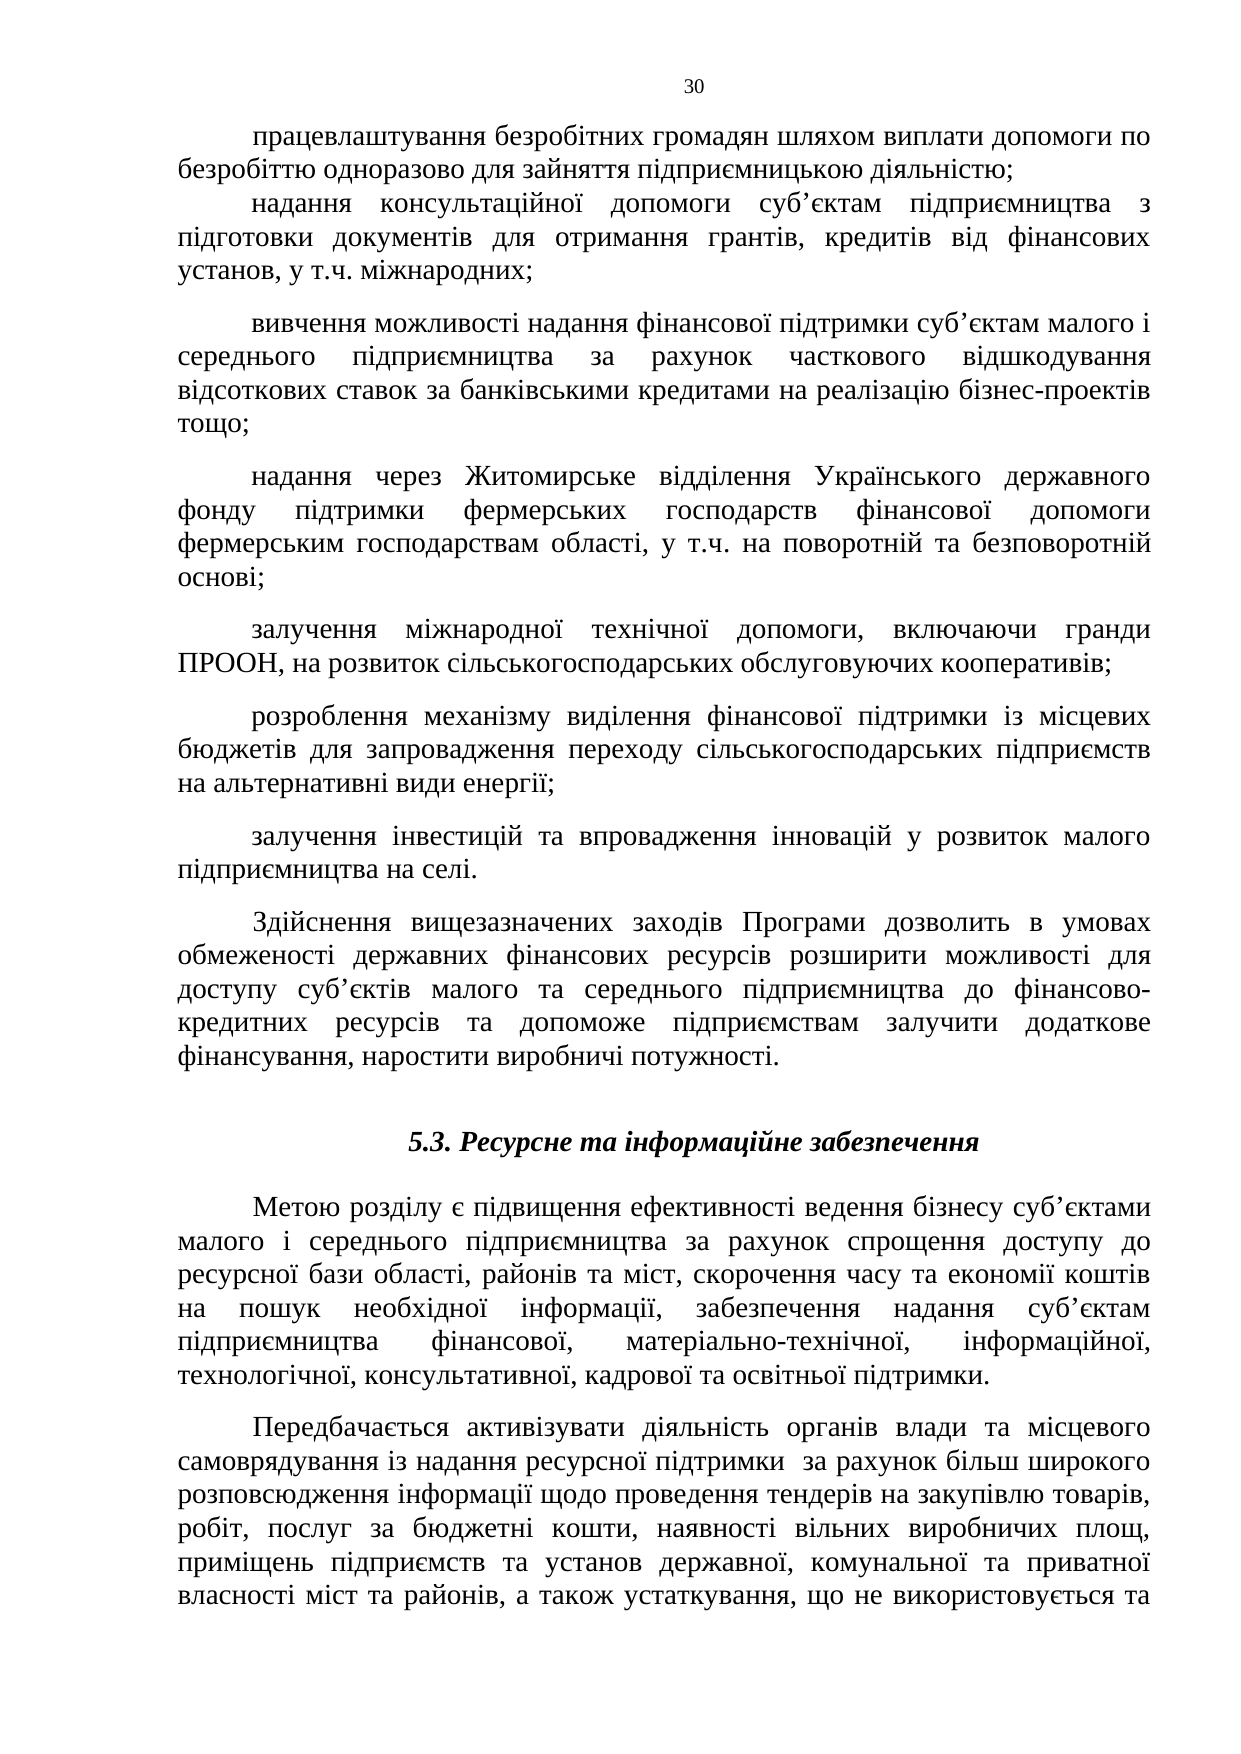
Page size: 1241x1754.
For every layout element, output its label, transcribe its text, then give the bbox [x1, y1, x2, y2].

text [177, 1409, 1152, 1611]
text Метою розділу є підвищення ефективності ведення бізнесу суб’єктами малого і середнього підприємництва за рахунок спрощення доступу до ресурсної бази області, районів та міст, скорочення часу та економії коштів на пошук необхідної інформації, забезпечення надання суб’єктам підприємництва фінансової, матеріально-технічної, інформаційної, технологічної, консультативної, кадрової та освітньої підтримки. [177, 1189, 1152, 1390]
text надання консультаційної допомоги суб’єктам підприємництва з підготовки документів для отримання грантів, кредитів від фінансових установ, у т.ч. міжнародних; [177, 185, 1152, 286]
subtitle 5.3. Ресурсне та інформаційне забезпечення [177, 1124, 1152, 1158]
text залучення міжнародної технічної допомоги, включаючи гранди ПРООН, на розвиток сільськогосподарських обслуговуючих кооперативів; [177, 612, 1152, 679]
text розроблення механізму виділення фінансової підтримки із місцевих бюджетів для запровадження переходу сільськогосподарських підприємств на альтернативні види енергії; [177, 698, 1152, 798]
text Здійснення вищезазначених заходів Програми дозволить в умовах обмеженості державних фінансових ресурсів розширити можливості для доступу суб’єктів малого та середнього підприємництва до фінансово-кредитних ресурсів та допоможе підприємствам залучити додаткове фінансування, наростити виробничі потужності. [177, 904, 1152, 1072]
text вивчення можливості надання фінансової підтримки суб’єктам малого і середнього підприємництва за рахунок часткового відшкодування відсоткових ставок за банківськими кредитами на реалізацію бізнес-проектів тощо; [177, 305, 1152, 439]
text залучення інвестицій та впровадження інновацій у розвиток малого підприємництва на селі. [177, 818, 1152, 885]
text працевлаштування безробітних громадян шляхом виплати допомоги по безробіттю одноразово для зайняття підприємницькою діяльністю; [177, 118, 1152, 185]
text надання через Житомирське відділення Українського державного фонду підтримки фермерських господарств фінансової допомоги фермерським господарствам області, у т.ч. на поворотній та безповоротній основі; [177, 458, 1152, 592]
